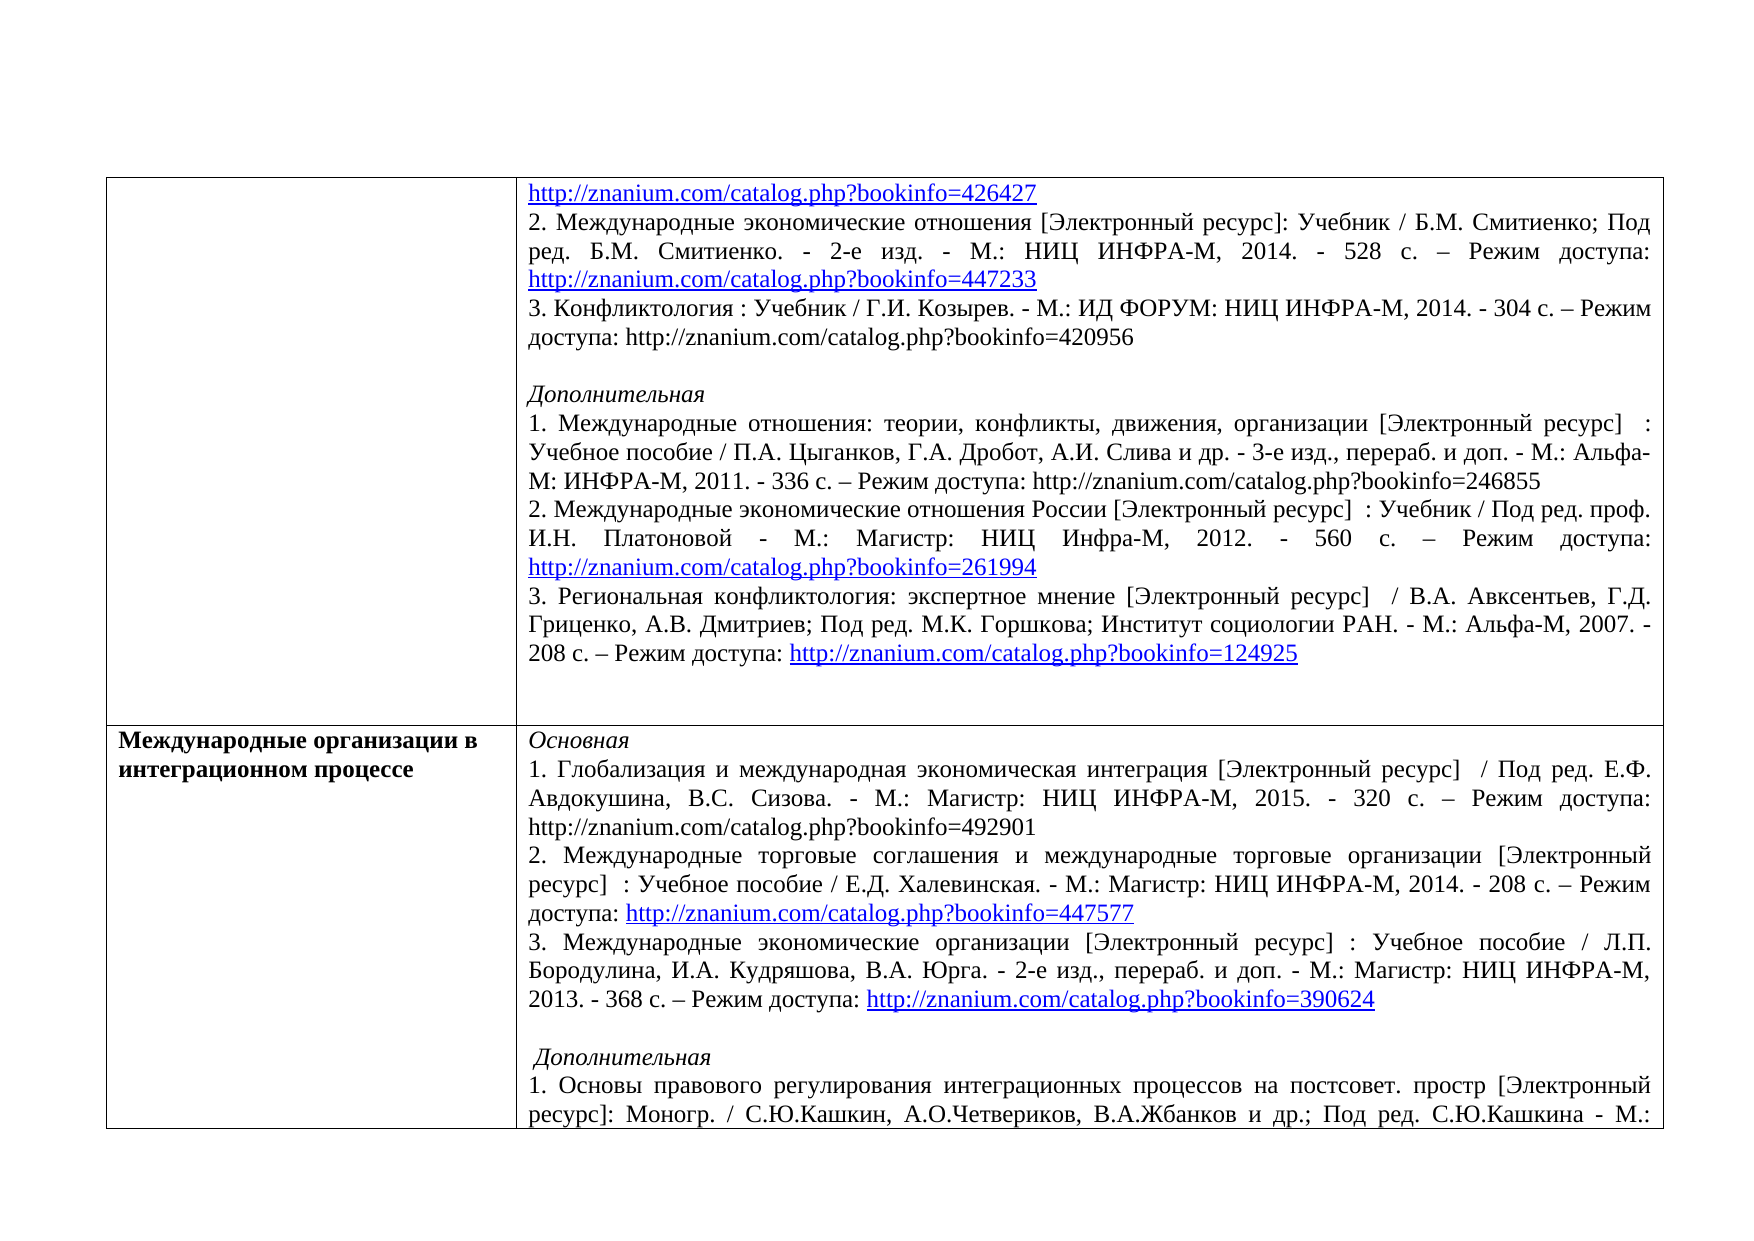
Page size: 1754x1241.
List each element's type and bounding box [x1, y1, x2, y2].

table_cell [107, 178, 516, 724]
table_cell [517, 178, 1663, 724]
table_cell [107, 726, 516, 1128]
table_cell [517, 726, 1663, 1128]
